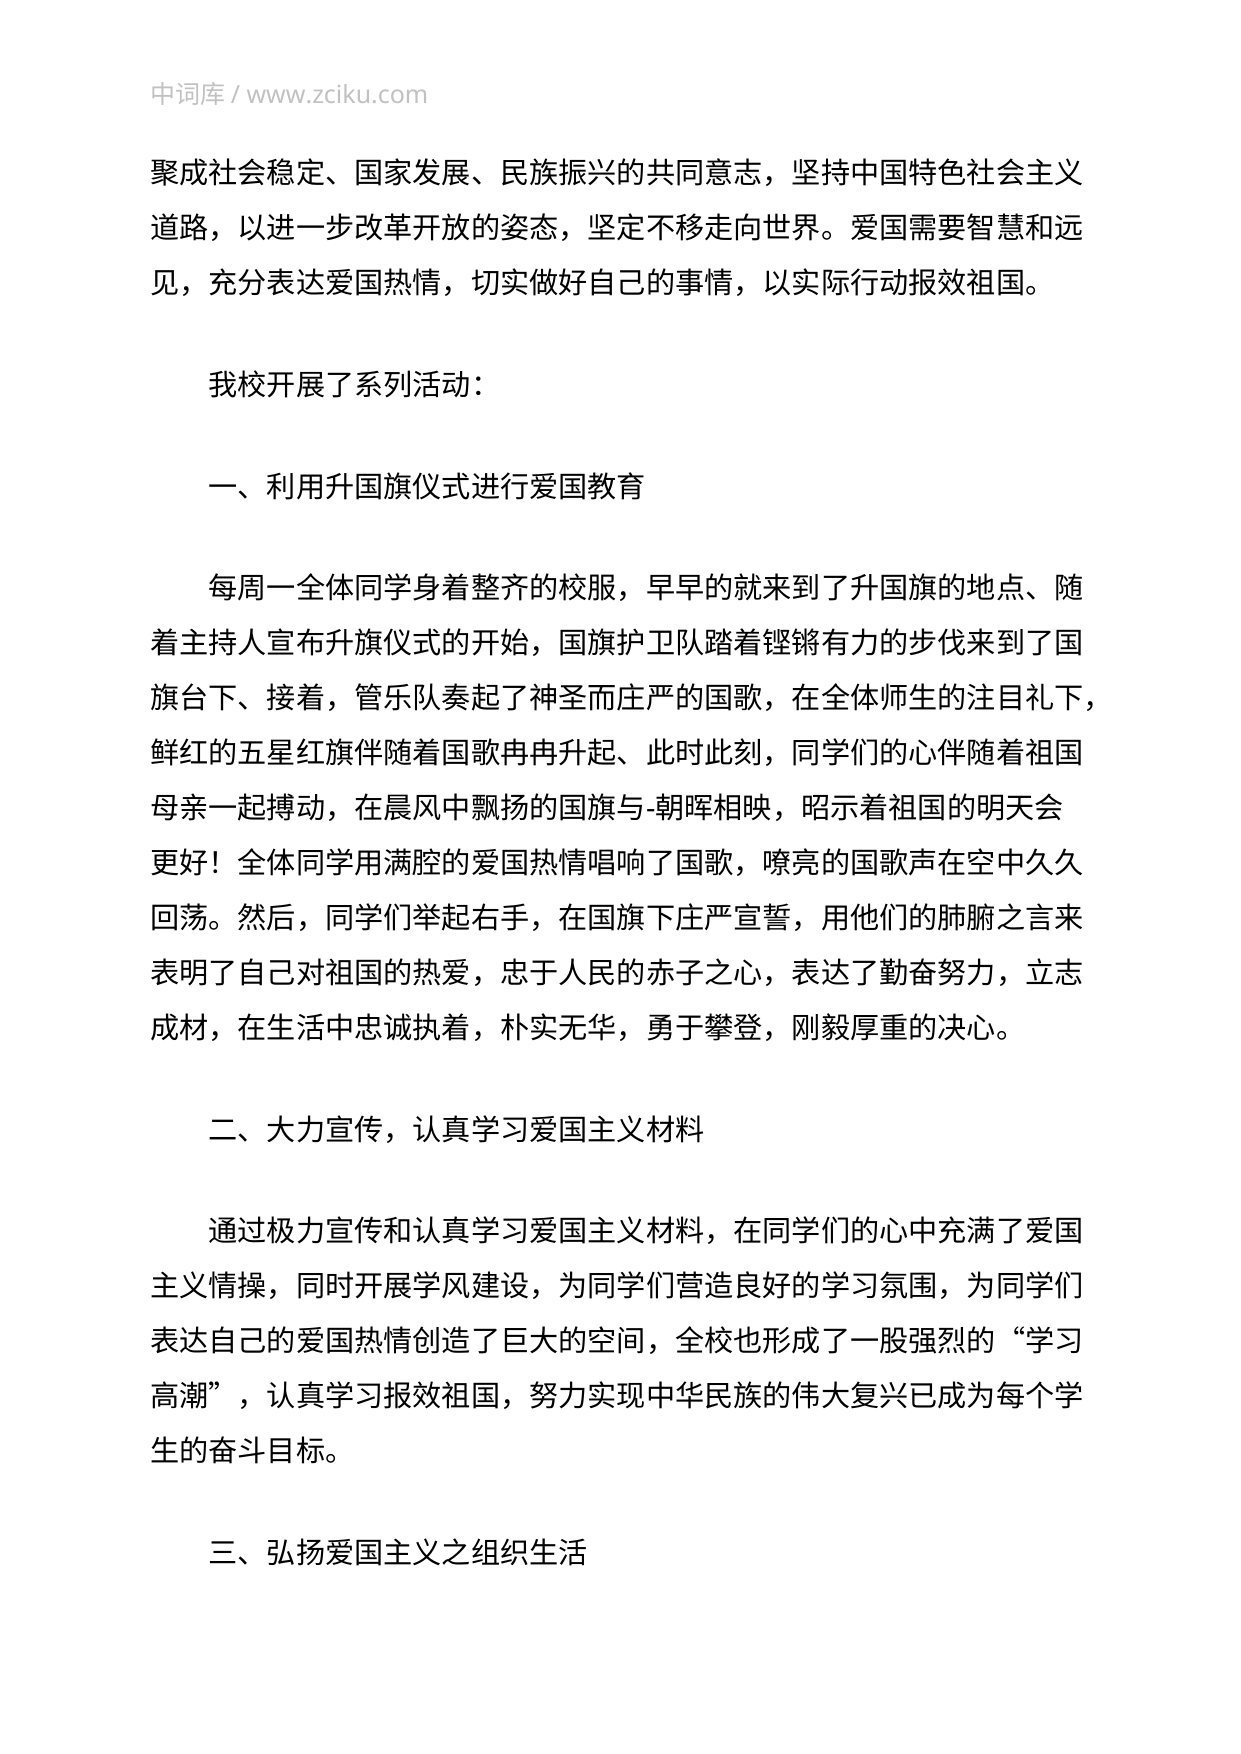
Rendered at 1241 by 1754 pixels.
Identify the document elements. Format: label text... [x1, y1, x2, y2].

text 通过极力宣传和认真学习爱国主义材料，在同学们的心中充满了爱国主义情操，同时开展学风建设，为同学们营造良好的学习氛围，为同学们表达自己的爱国热情创造了巨大的空间，全校也形成了一股强烈的“学习高潮”，认真学习报效祖国，努力实现中华民族的伟大复兴已成为每个学生的奋斗目标。 [150, 1208, 1090, 1470]
text 我校开展了系列活动： [150, 362, 1090, 404]
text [150, 150, 1090, 302]
text 二、大力宣传，认真学习爱国主义材料 [150, 1106, 1090, 1148]
text 一、利用升国旗仪式进行爱国教育 [150, 463, 1090, 506]
text 每周一全体同学身着整齐的校服，早早的就来到了升国旗的地点、随着主持人宣布升旗仪式的开始，国旗护卫队踏着铿锵有力的步伐来到了国旗台下、接着，管乐队奏起了神圣而庄严的国歌，在全体师生的注目礼下，鲜红的五星红旗伴随着国歌冉冉升起、此时此刻，同学们的心伴随着祖国母亲一起搏动，在晨风中飘扬的国旗与-朝晖相映，昭示着祖国的明天会更好！全体同学用满腔的爱国热情唱响了国歌，嘹亮的国歌声在空中久久回荡。然后，同学们举起右手，在国旗下庄严宣誓，用他们的肺腑之言来表明了自己对祖国的热爱，忠于人民的赤子之心，表达了勤奋努力，立志成材，在生活中忠诚执着，朴实无华，勇于攀登，刚毅厚重的决心。 [150, 565, 1090, 1047]
text 三、弘扬爱国主义之组织生活 [150, 1529, 1090, 1572]
